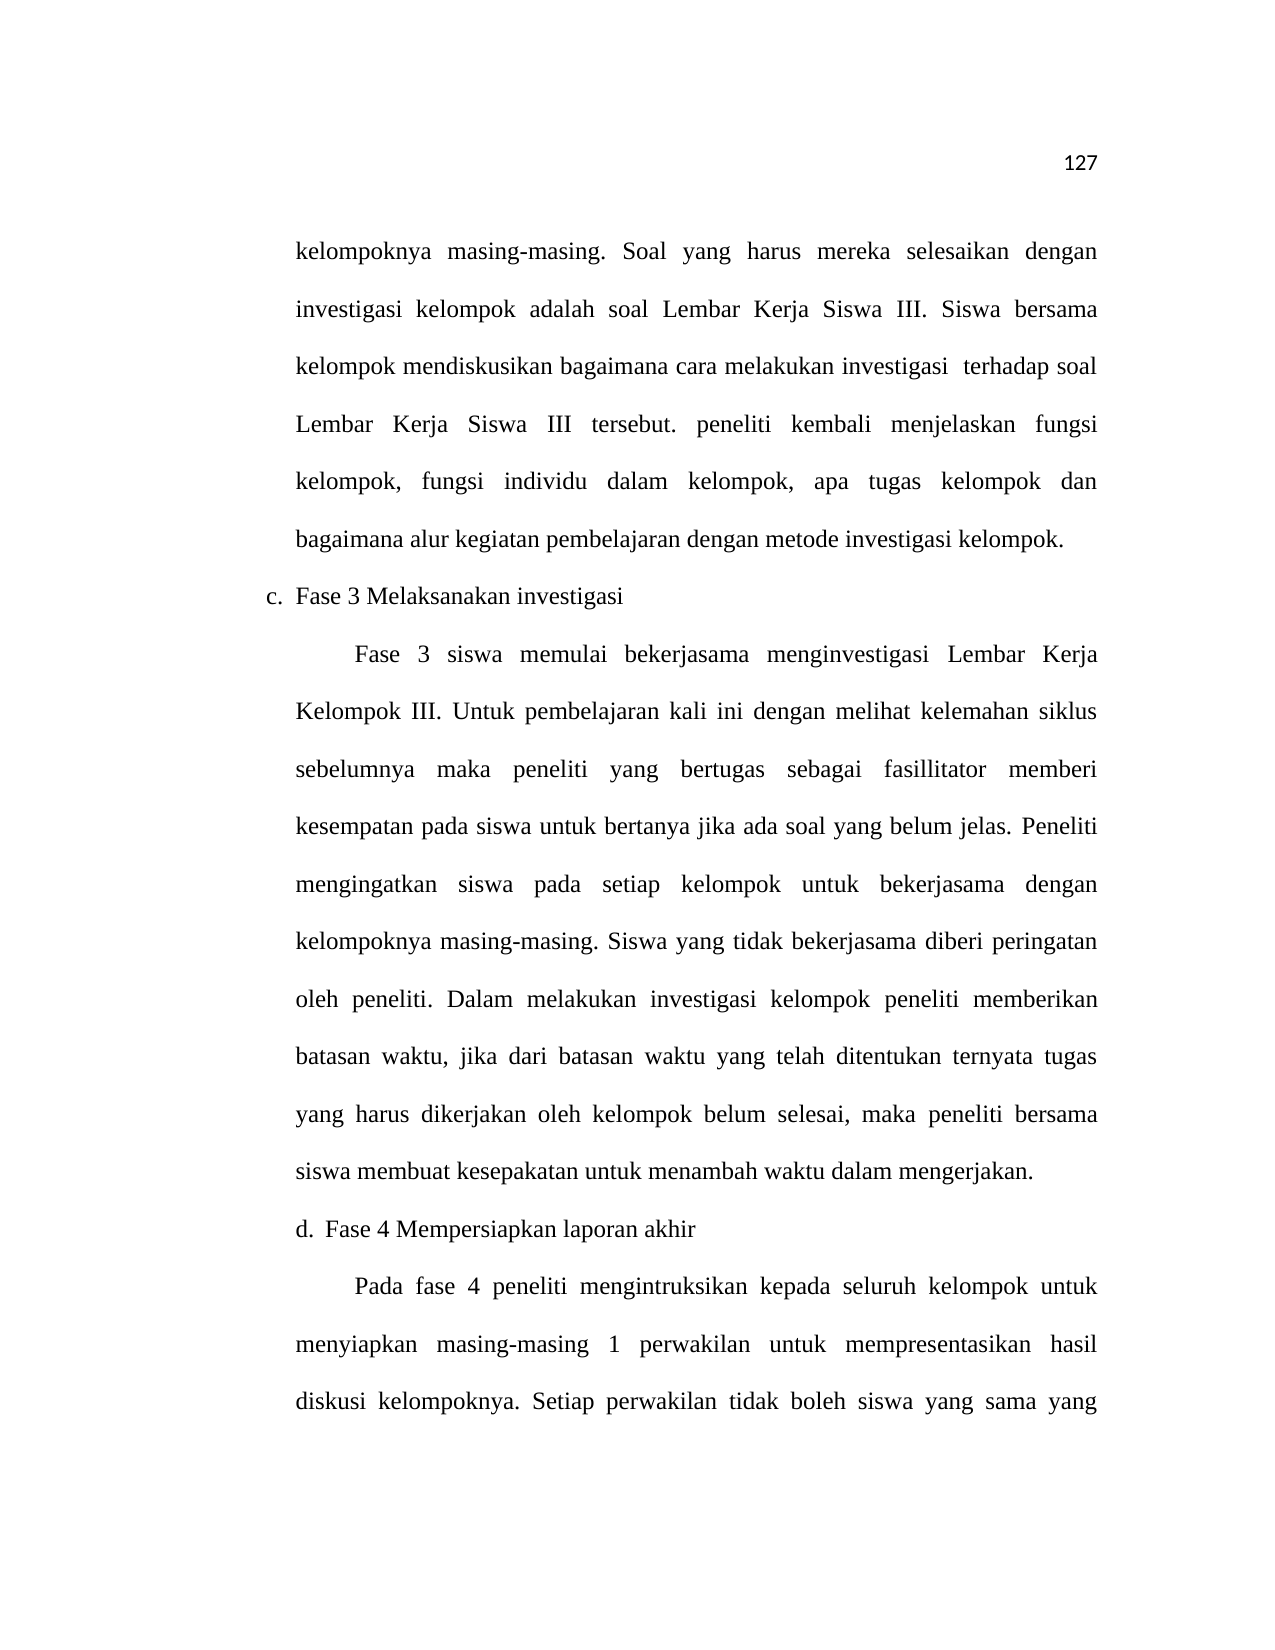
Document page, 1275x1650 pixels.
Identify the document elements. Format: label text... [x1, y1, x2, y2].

list Fase 4 Mempersiapkan laporan akhir [295, 1214, 1098, 1242]
list Fase 3 Melaksanakan investigasi [266, 581, 1098, 610]
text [295, 1271, 1098, 1415]
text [295, 236, 1098, 552]
text Fase 3 siswa memulai bekerjasama menginvestigasi Lembar Kerja Kelompok III. Untuk pembelajaran kali ini dengan melihat kelemahan siklus sebelumnya maka peneliti yang bertugas sebagai fasillitator memberi kesempatan pada siswa untuk bertanya jika ada soal yang belum jelas. Peneliti mengingatkan siswa pada setiap kelompok untuk bekerjasama dengan kelompoknya masing-masing. Siswa yang tidak bekerjasama diberi peringatan oleh peneliti. Dalam melakukan investigasi kelompok peneliti memberikan batasan waktu, jika dari batasan waktu yang telah ditentukan ternyata tugas yang harus dikerjakan oleh kelompok belum selesai, maka peneliti bersama siswa membuat kesepakatan untuk menambah waktu dalam mengerjakan. [295, 639, 1098, 1185]
